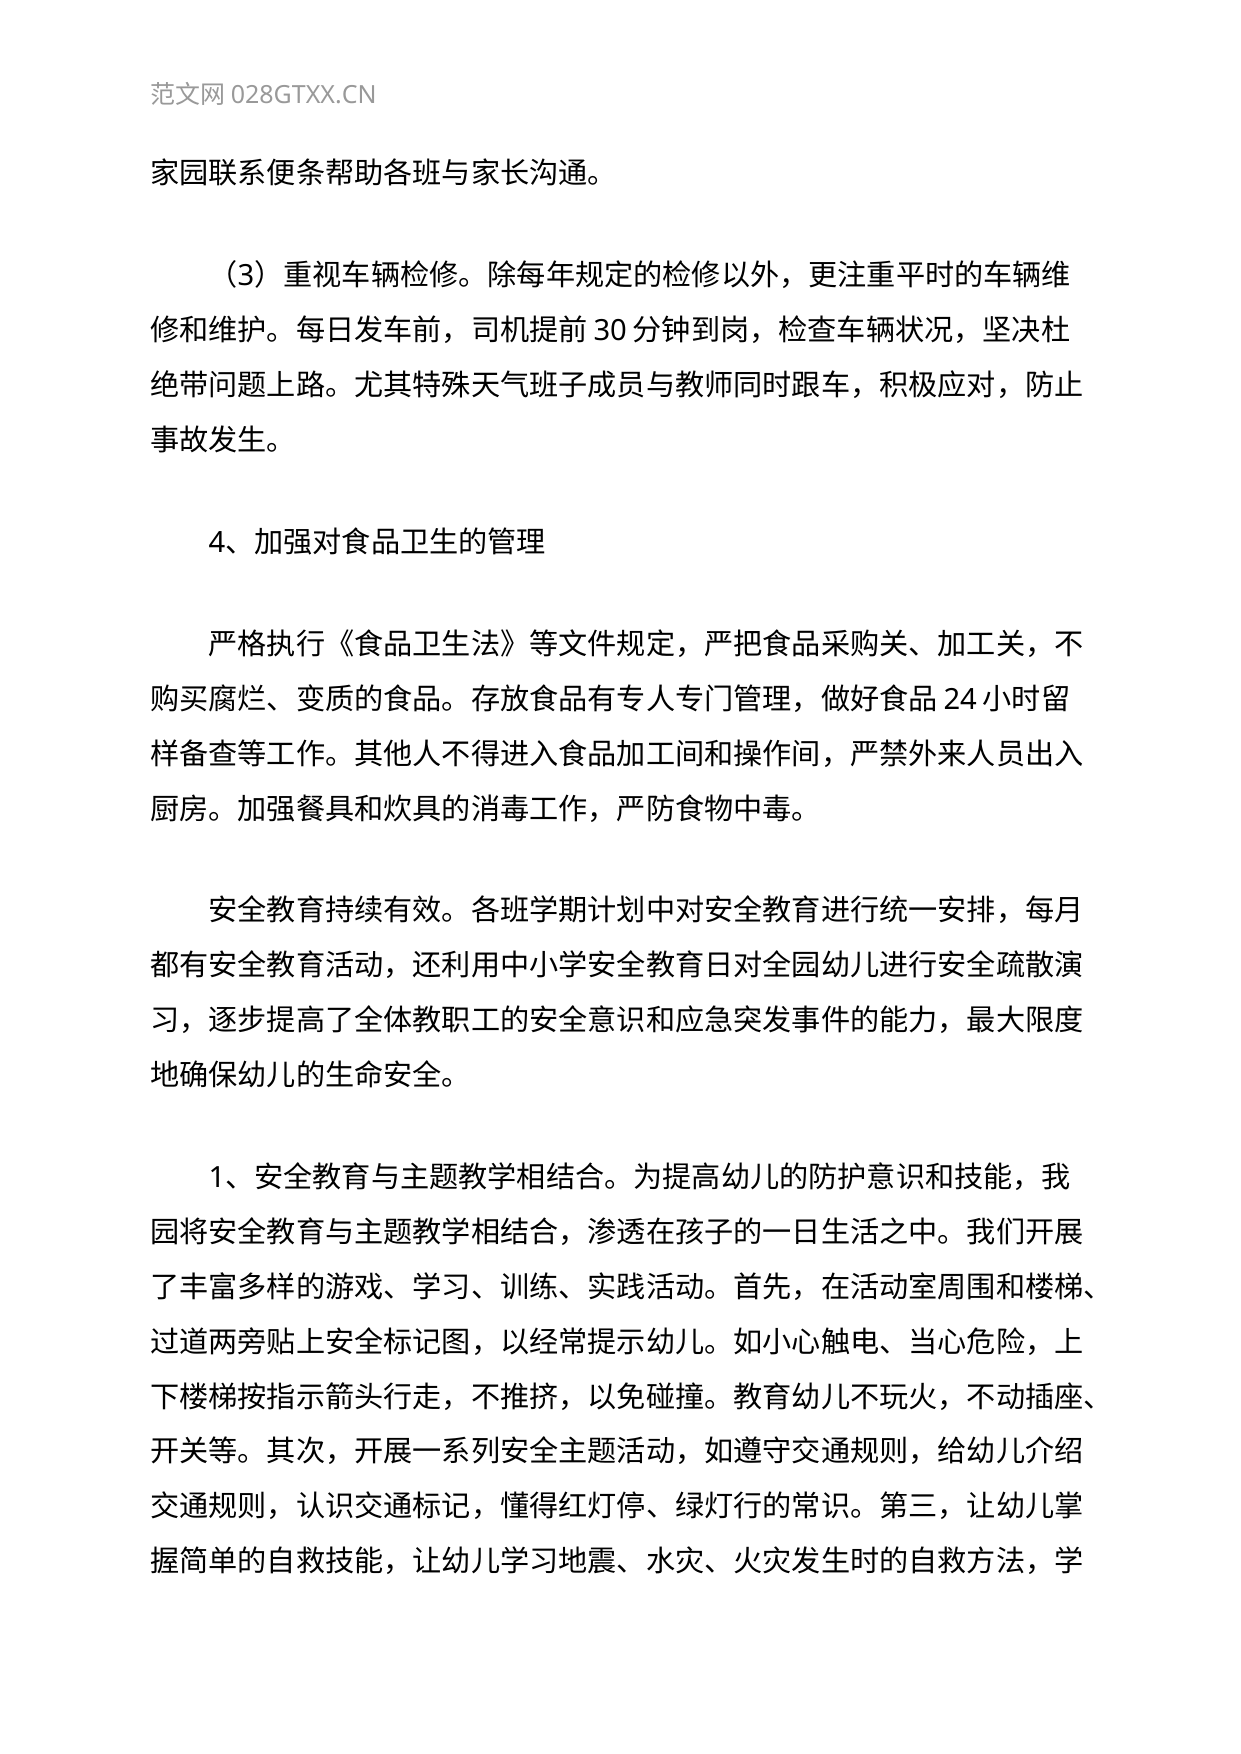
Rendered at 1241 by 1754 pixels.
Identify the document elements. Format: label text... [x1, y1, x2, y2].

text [150, 150, 1090, 192]
text 安全教育持续有效。各班学期计划中对安全教育进行统一安排，每月都有安全教育活动，还利用中小学安全教育日对全园幼儿进行安全疏散演习，逐步提高了全体教职工的安全意识和应急突发事件的能力，最大限度地确保幼儿的生命安全。 [150, 887, 1090, 1094]
text （3）重视车辆检修。除每年规定的检修以外，更注重平时的车辆维修和维护。每日发车前，司机提前30分钟到岗，检查车辆状况，坚决杜绝带问题上路。尤其特殊天气班子成员与教师同时跟车，积极应对，防止事故发生。 [150, 252, 1090, 459]
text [150, 1153, 1090, 1580]
text 4、加强对食品卫生的管理 [150, 518, 1090, 561]
text 严格执行《食品卫生法》等文件规定，严把食品采购关、加工关，不购买腐烂、变质的食品。存放食品有专人专门管理，做好食品24小时留样备查等工作。其他人不得进入食品加工间和操作间，严禁外来人员出入厨房。加强餐具和炊具的消毒工作，严防食物中毒。 [150, 620, 1090, 827]
